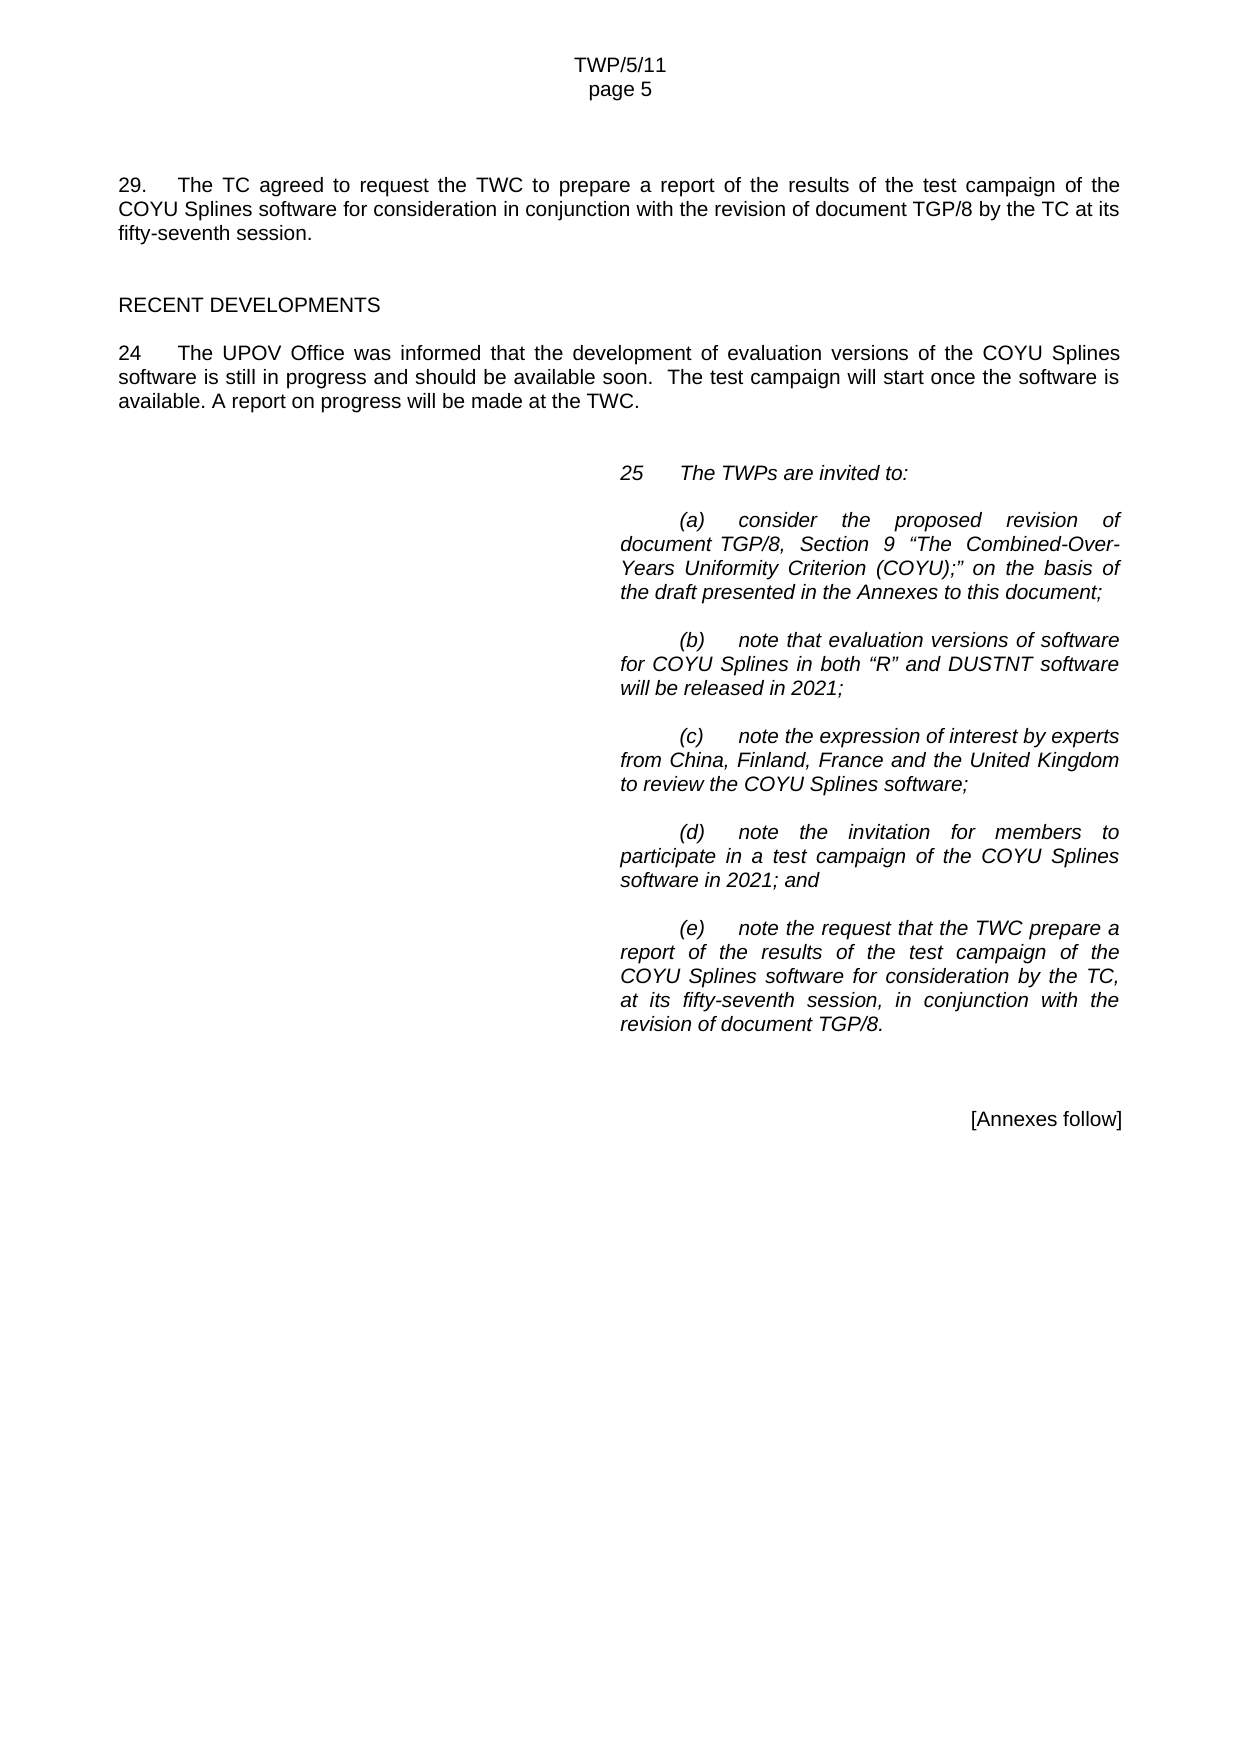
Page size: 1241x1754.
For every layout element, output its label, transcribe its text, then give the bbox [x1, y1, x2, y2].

text (c) note the expression of interest by experts from China, Finland, France and the United Kingdom to review the COYU Splines software; [620, 724, 1122, 796]
text (d) note the invitation for members to participate in a test campaign of the COYU Splines software in 2021; and [620, 820, 1122, 892]
subtitle Recent developments [118, 293, 1122, 317]
text (b) note that evaluation versions of software for COYU Splines in both “R” and DUSTNT software will be released in 2021; [620, 628, 1122, 700]
text The UPOV Office was informed that the development of evaluation versions of the COYU Splines software is still in progress and should be available soon. The test campaign will start once the software is available. A report on progress will be made at the TWC. [118, 341, 1122, 412]
text (a) consider the proposed revision of document TGP/8, Section 9 “The Combined-Over-Years Uniformity Criterion (COYU);” on the basis of the draft presented in the Annexes to this document; [620, 508, 1122, 604]
text (e) note the request that the TWC prepare a report of the results of the test campaign of the COYU Splines software for consideration by the TC, at its fifty-seventh session, in conjunction with the revision of document TGP/8. [620, 916, 1122, 1035]
text [Annexes follow] [118, 1107, 1122, 1131]
text The TWPs are invited to: [620, 460, 1122, 484]
text 29. The TC agreed to request the TWC to prepare a report of the results of the test campaign of the COYU Splines software for consideration in conjunction with the revision of document TGP/8 by the TC at its fifty-seventh session. [118, 173, 1122, 245]
